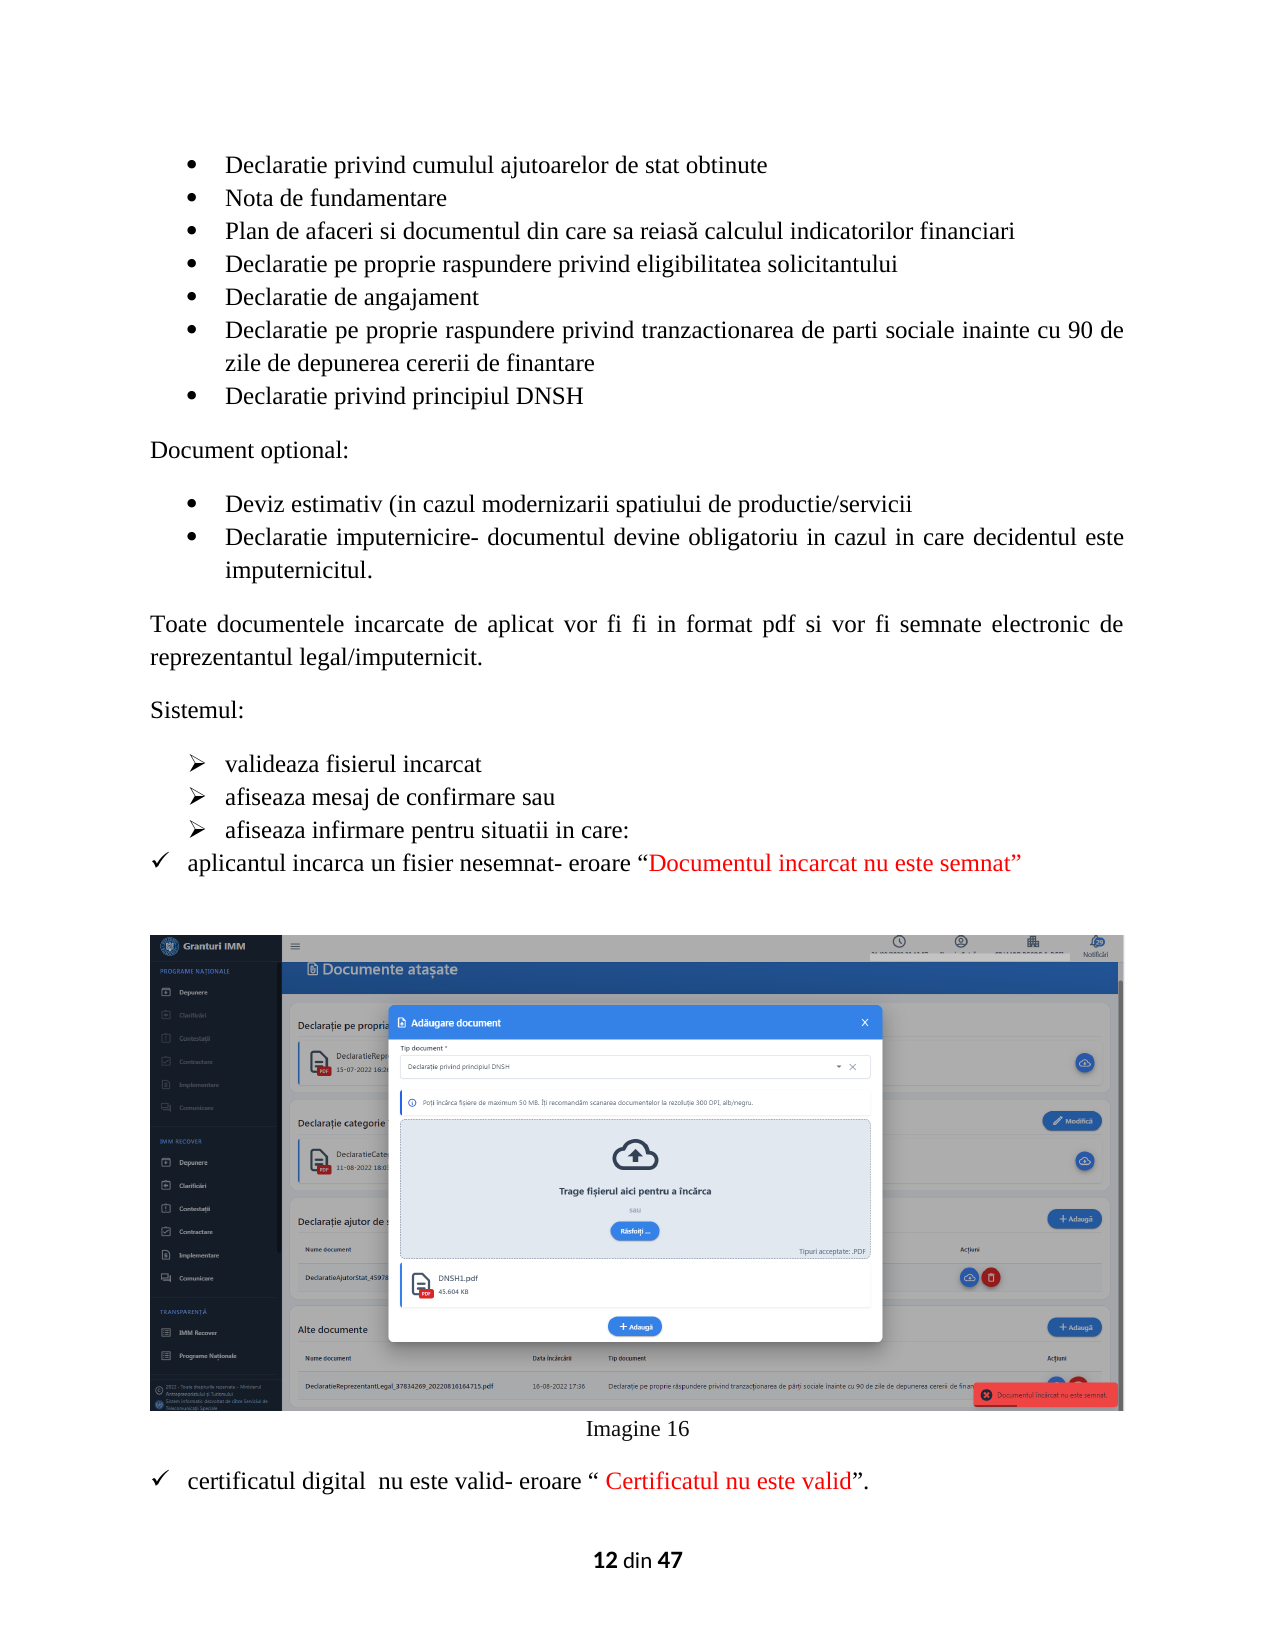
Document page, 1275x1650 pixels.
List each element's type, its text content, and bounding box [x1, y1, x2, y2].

list aplicantul incarca un fisier nesemnat- eroare “Documentul incarcat nu este semnat” [150, 848, 1125, 877]
text Imagine 16 [150, 1411, 1125, 1441]
list afiseaza infirmare pentru situatii in care: [187, 816, 1125, 844]
list certificatul digital nu este valid- eroare “ Certificatul nu este valid”. [150, 1466, 1125, 1494]
list Declaratie imputernicire- documentul devine obligatoriu in cazul in care decidentul este imputernicitul. [187, 522, 1125, 584]
list Nota de fundamentare [187, 183, 1125, 212]
list Deviz estimativ (in cazul modernizarii spatiului de productie/servicii [187, 489, 1125, 518]
list Declaratie de angajament [187, 282, 1125, 311]
text Toate documentele incarcate de aplicat vor fi fi in format pdf si vor fi semnate electronic de reprezentantul legal/imputernicit. [150, 609, 1125, 671]
list Declaratie pe proprie raspundere privind tranzactionarea de parti sociale inainte cu 90 de zile de depunerea cererii de finantare [187, 315, 1125, 377]
list Declaratie privind principiul DNSH [187, 381, 1125, 410]
text Document optional: [150, 435, 1125, 464]
list valideaza fisierul incarcat [187, 749, 1125, 778]
list Declaratie privind cumulul ajutoarelor de stat obtinute [187, 150, 1125, 179]
list Declaratie pe proprie raspundere privind eligibilitatea solicitantului [187, 249, 1125, 278]
list afiseaza mesaj de confirmare sau [187, 782, 1125, 811]
text Sistemul: [150, 696, 1125, 724]
list Plan de afaceri si documentul din care sa reiasă calculul indicatorilor financiari [187, 216, 1125, 245]
picture [150, 935, 1125, 1411]
